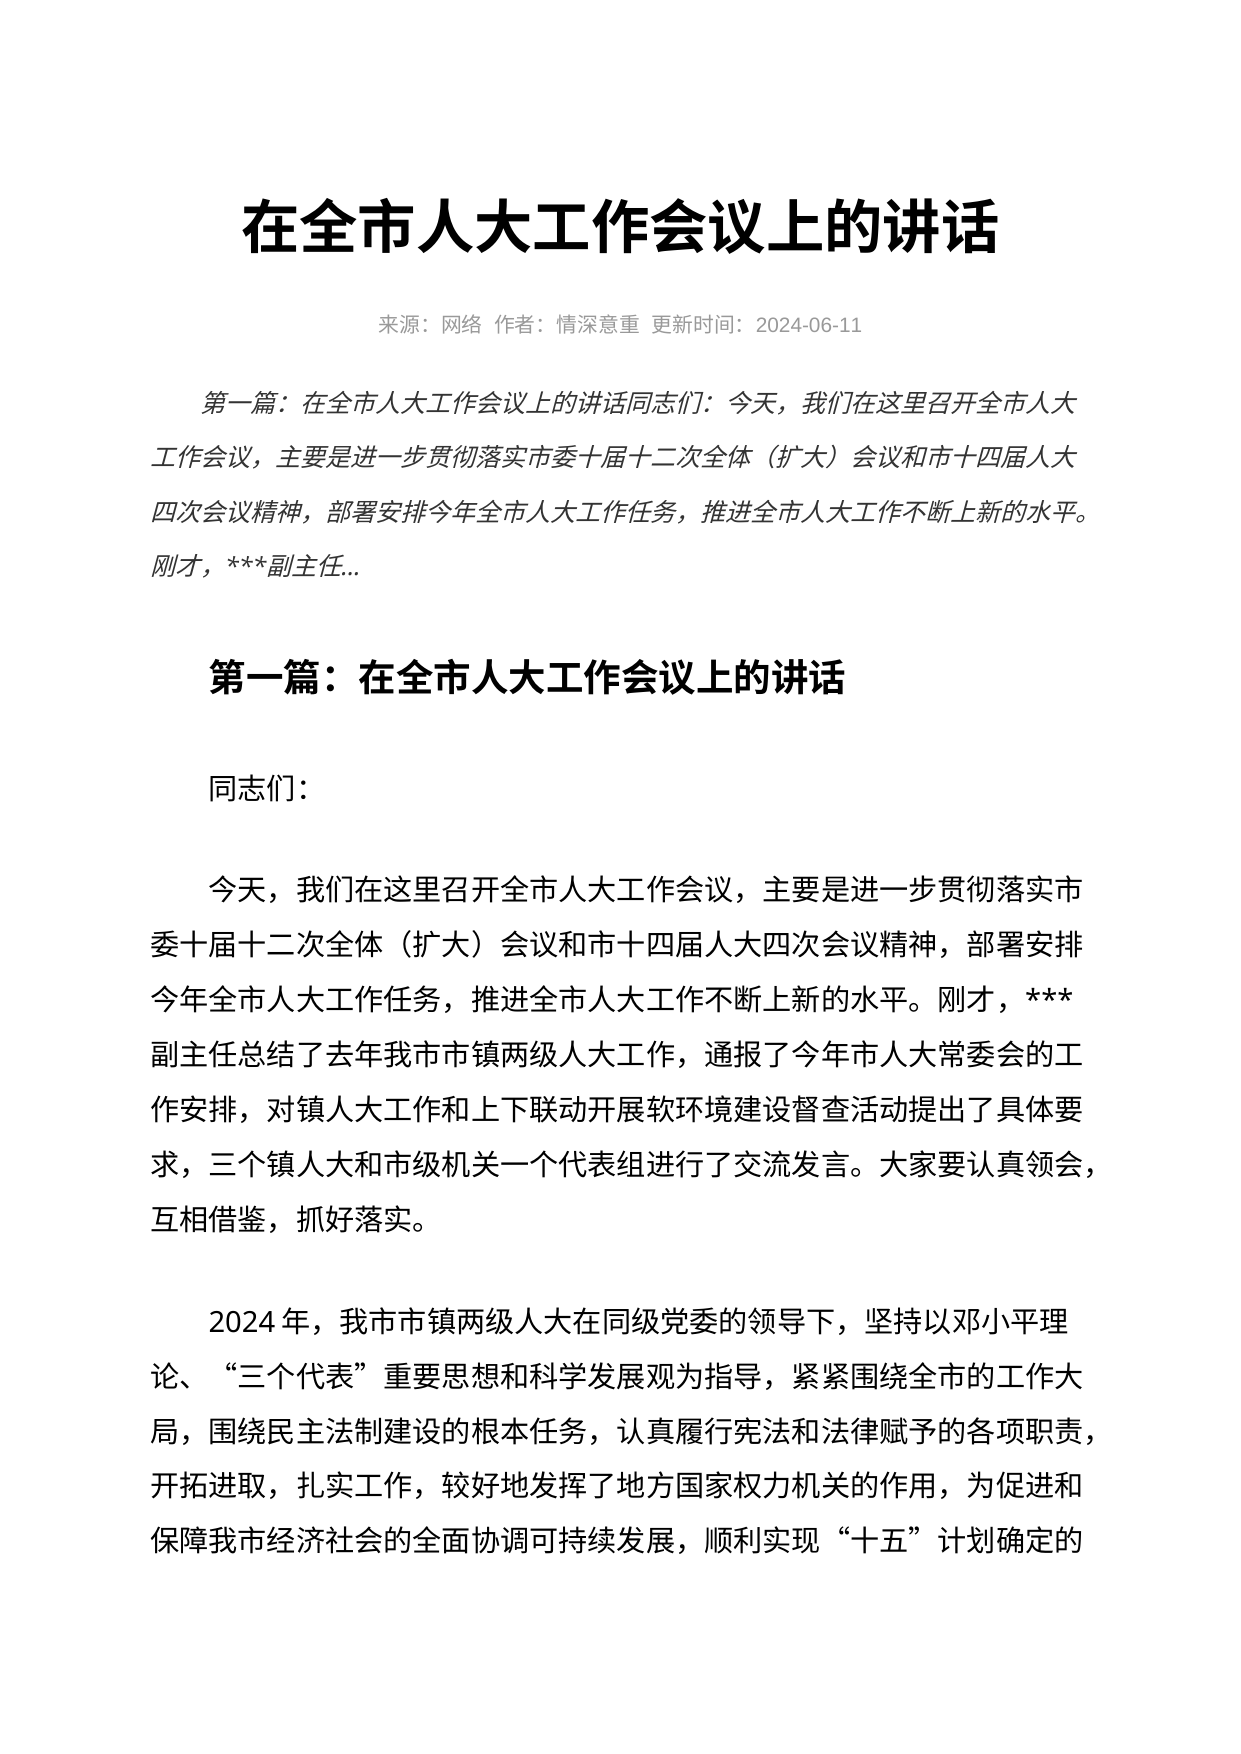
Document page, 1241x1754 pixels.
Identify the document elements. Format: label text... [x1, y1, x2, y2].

text 第一篇：在全市人大工作会议上的讲话 [150, 648, 1090, 702]
text 第一篇：在全市人大工作会议上的讲话同志们：今天，我们在这里召开全市人大工作会议，主要是进一步贯彻落实市委十届十二次全体（扩大）会议和市十四届人大四次会议精神，部署安排今年全市人大工作任务，推进全市人大工作不断上新的水平。刚才，***副主任... [150, 383, 1090, 583]
text 今天，我们在这里召开全市人大工作会议，主要是进一步贯彻落实市委十届十二次全体（扩大）会议和市十四届人大四次会议精神，部署安排今年全市人大工作任务，推进全市人大工作不断上新的水平。刚才，***副主任总结了去年我市市镇两级人大工作，通报了今年市人大常委会的工作安排，对镇人大工作和上下联动开展软环境建设督查活动提出了具体要求，三个镇人大和市级机关一个代表组进行了交流发言。大家要认真领会，互相借鉴，抓好落实。 [150, 867, 1090, 1239]
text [150, 1298, 1090, 1560]
text 来源：网络 作者：情深意重 更新时间：2024-06-11 [150, 313, 1090, 337]
subtitle 在全市人大工作会议上的讲话 [150, 181, 1090, 266]
text 同志们： [150, 765, 1090, 807]
